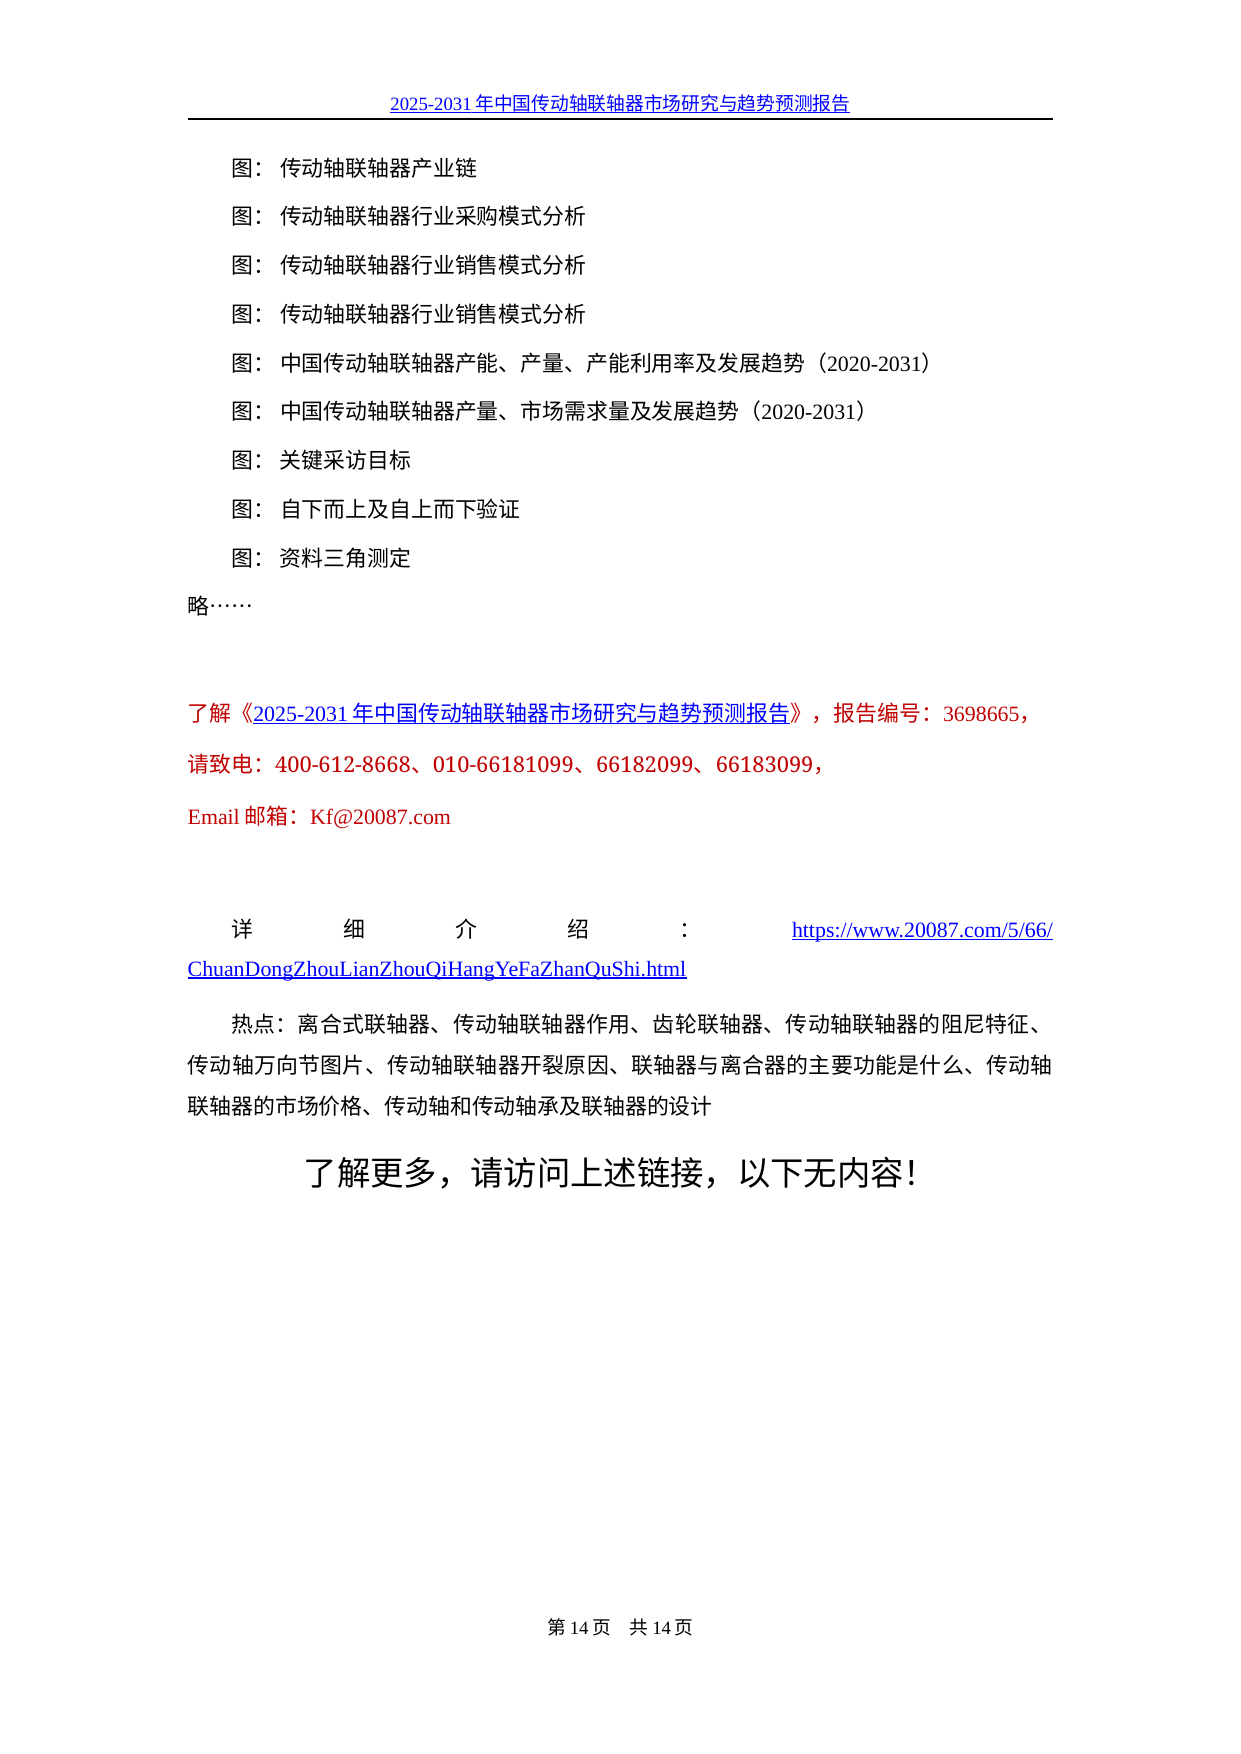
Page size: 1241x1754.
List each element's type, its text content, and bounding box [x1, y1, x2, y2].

text Email邮箱：Kf@20087.com [187, 798, 1053, 831]
text 了解《2025-2031年中国传动轴联轴器市场研究与趋势预测报告》，报告编号：3698665， [187, 695, 1053, 728]
title 了解更多，请访问上述链接，以下无内容！ [187, 1138, 1053, 1203]
text 请致电：400-612-8668、010-66181099、66182099、66183099， [187, 747, 1053, 779]
text 详细介绍：https://www.20087.com/5/66/ChuanDongZhouLianZhouQiHangYeFaZhanQuShi.html [187, 911, 1053, 984]
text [187, 150, 1053, 621]
text 热点：离合式联轴器、传动轴联轴器作用、齿轮联轴器、传动轴联轴器的阻尼特征、传动轴万向节图片、传动轴联轴器开裂原因、联轴器与离合器的主要功能是什么、传动轴联轴器的市场价格、传动轴和传动轴承及联轴器的设计 [187, 1007, 1053, 1121]
